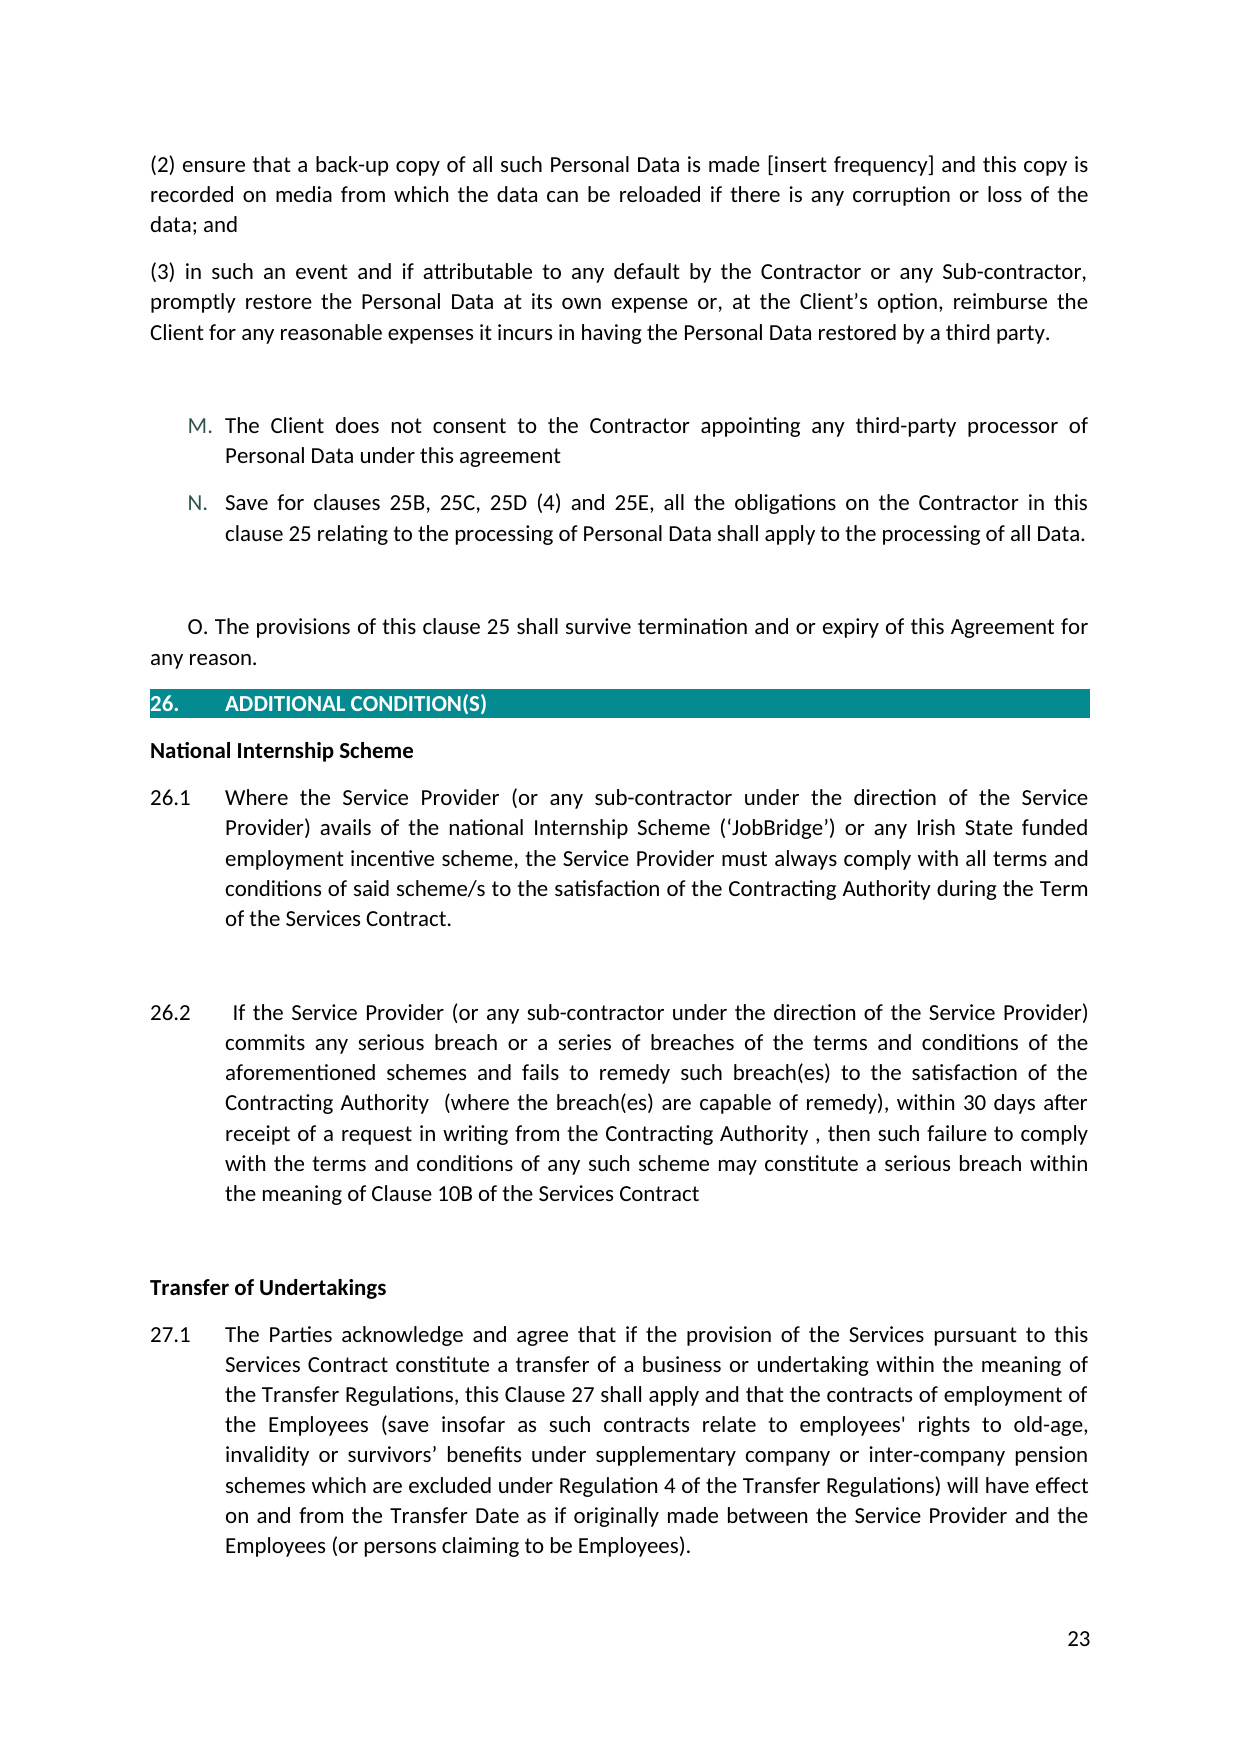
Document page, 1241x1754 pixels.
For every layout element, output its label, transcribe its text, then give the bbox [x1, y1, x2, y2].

list The Client does not consent to the Contractor appointing any third-party processor of Personal Data under this agreement [187, 411, 1090, 470]
text 26.2 If the Service Provider (or any sub-contractor under the direction of the Service Provider) commits any serious breach or a series of breaches of the terms and conditions of the aforementioned schemes and fails to remedy such breach(es) to the satisfaction of the Contracting Authority (where the breach(es) are capable of remedy), within 30 days after receipt of a request in writing from the Contracting Authority , then such failure to comply with the terms and conditions of any such scheme may constitute a serious breach within the meaning of Clause 10B of the Services Contract [150, 998, 1090, 1207]
list Save for clauses 25B, 25C, 25D (4) and 25E, all the obligations on the Contractor in this clause 25 relating to the processing of Personal Data shall apply to the processing of all Data. [187, 488, 1090, 547]
subtitle 26. ADDITIONAL CONDITION(S) [150, 689, 1090, 718]
text O. The provisions of this clause 25 shall survive termination and or expiry of this Agreement for any reason. [150, 612, 1090, 671]
text (2) ensure that a back-up copy of all such Personal Data is made [insert frequency] and this copy is recorded on media from which the data can be reloaded if there is any corruption or loss of the data; and [150, 150, 1090, 238]
text Transfer of Undertakings [150, 1273, 1090, 1301]
text 26.1 Where the Service Provider (or any sub-contractor under the direction of the Service Provider) avails of the national Internship Scheme (‘JobBridge’) or any Irish State funded employment incentive scheme, the Service Provider must always comply with all terms and conditions of said scheme/s to the satisfaction of the Contracting Authority during the Term of the Services Contract. [150, 783, 1090, 932]
text National Internship Scheme [150, 736, 1090, 764]
text (3) in such an event and if attributable to any default by the Contractor or any Sub-contractor, promptly restore the Personal Data at its own expense or, at the Client’s option, reimburse the Client for any reasonable expenses it incurs in having the Personal Data restored by a third party. [150, 257, 1090, 346]
text 27.1 The Parties acknowledge and agree that if the provision of the Services pursuant to this Services Contract constitute a transfer of a business or undertaking within the meaning of the Transfer Regulations, this Clause 27 shall apply and that the contracts of employment of the Employees (save insofar as such contracts relate to employees' rights to old-age, invalidity or survivors’ benefits under supplementary company or inter-company pension schemes which are excluded under Regulation 4 of the Transfer Regulations) will have effect on and from the Transfer Date as if originally made between the Service Provider and the Employees (or persons claiming to be Employees). [150, 1320, 1090, 1559]
